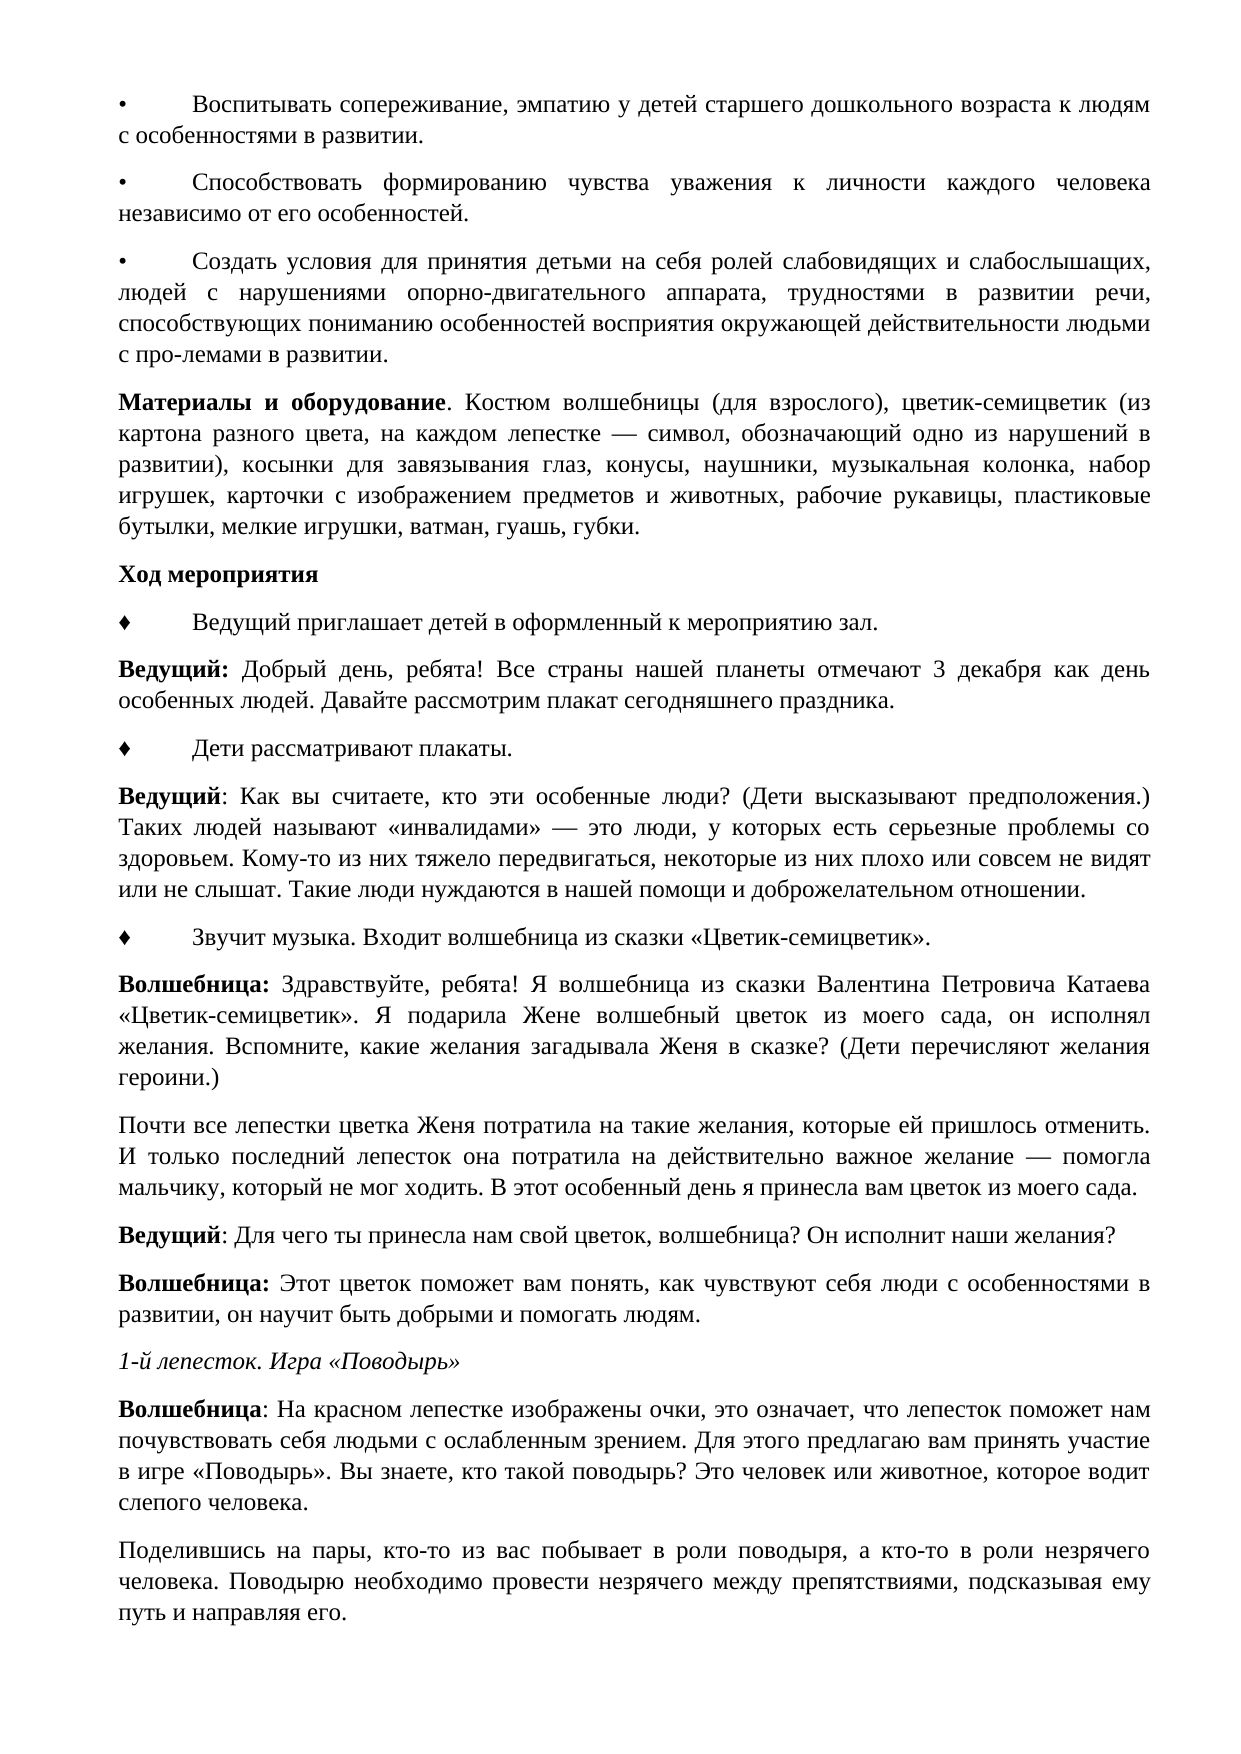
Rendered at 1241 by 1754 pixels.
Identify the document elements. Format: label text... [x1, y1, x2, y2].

text ♦ Дети рассматривают плакаты. [118, 733, 1152, 762]
text 1-й лепесток. Игра «Поводырь» [118, 1346, 1152, 1375]
text Ход мероприятия [118, 559, 1152, 588]
text Ведущий: Для чего ты принесла нам свой цветок, волшебница? Он исполнит наши желания? [118, 1220, 1152, 1249]
text Ведущий: Добрый день, ребята! Все страны нашей планеты отмечают 3 декабря как день особенных людей. Давайте рассмотрим плакат сегодняшнего праздника. [118, 654, 1152, 714]
text Почти все лепестки цветка Женя потратила на такие желания, которые ей пришлось отменить. И только последний лепесток она потратила на действительно важное желание — помогла мальчику, который не мог ходить. В этот особенный день я принесла вам цветок из моего сада. [118, 1110, 1152, 1201]
text Материалы и оборудование. Костюм волшебницы (для взрослого), цветик-семицветик (из картона разного цвета, на каждом лепестке — символ, обозначающий одно из нарушений в развитии), косынки для завязывания глаз, конусы, наушники, музыкальная колонка, набор игрушек, карточки с изображением предметов и животных, рабочие рукавицы, пластиковые бутылки, мелкие игрушки, ватман, гуашь, губки. [118, 387, 1152, 540]
text Волшебница: Здравствуйте, ребята! Я волшебница из сказки Валентина Петровича Катаева «Цветик-семицветик». Я подарила Жене волшебный цветок из моего сада, он исполнял желания. Вспомните, какие желания загадывала Женя в сказке? (Дети перечисляют желания героини.) [118, 969, 1152, 1091]
text ♦ Ведущий приглашает детей в оформленный к мероприятию зал. [118, 607, 1152, 635]
text • Воспитывать сопереживание, эмпатию у детей старшего дошкольного возраста к людям с особенностями в развитии. [118, 89, 1152, 148]
text • Способствовать формированию чувства уважения к личности каждого человека независимо от его особенностей. [118, 167, 1152, 227]
text Волшебница: Этот цветок поможет вам понять, как чувствуют себя люди с особенностями в развитии, он научит быть добрыми и помогать людям. [118, 1268, 1152, 1327]
text • Создать условия для принятия детьми на себя ролей слабовидящих и слабослышащих, людей с нарушениями опорно-двигательного аппарата, трудностями в развитии речи, способствующих пониманию особенностей восприятия окружающей действительности людьми с про-лемами в развитии. [118, 246, 1152, 368]
text Поделившись на пары, кто-то из вас побывает в роли поводыря, а кто-то в роли незрячего человека. Поводырю необходимо провести незрячего между препятствиями, подсказывая ему путь и направляя его. [118, 1535, 1152, 1626]
text Ведущий: Как вы считаете, кто эти особенные люди? (Дети высказывают предположения.) Таких людей называют «инвалидами» — это люди, у которых есть серьезные проблемы со здоровьем. Кому-то из них тяжело передвигаться, некоторые из них плохо или совсем не видят или не слышат. Такие люди нуждаются в нашей помощи и доброжелательном отношении. [118, 781, 1152, 903]
text ♦ Звучит музыка. Входит волшебница из сказки «Цветик-семицветик». [118, 922, 1152, 950]
text Волшебница: На красном лепестке изображены очки, это означает, что лепесток поможет нам почувствовать себя людьми с ослабленным зрением. Для этого предлагаю вам принять участие в игре «Поводырь». Вы знаете, кто такой поводырь? Это человек или животное, которое водит слепого человека. [118, 1394, 1152, 1516]
